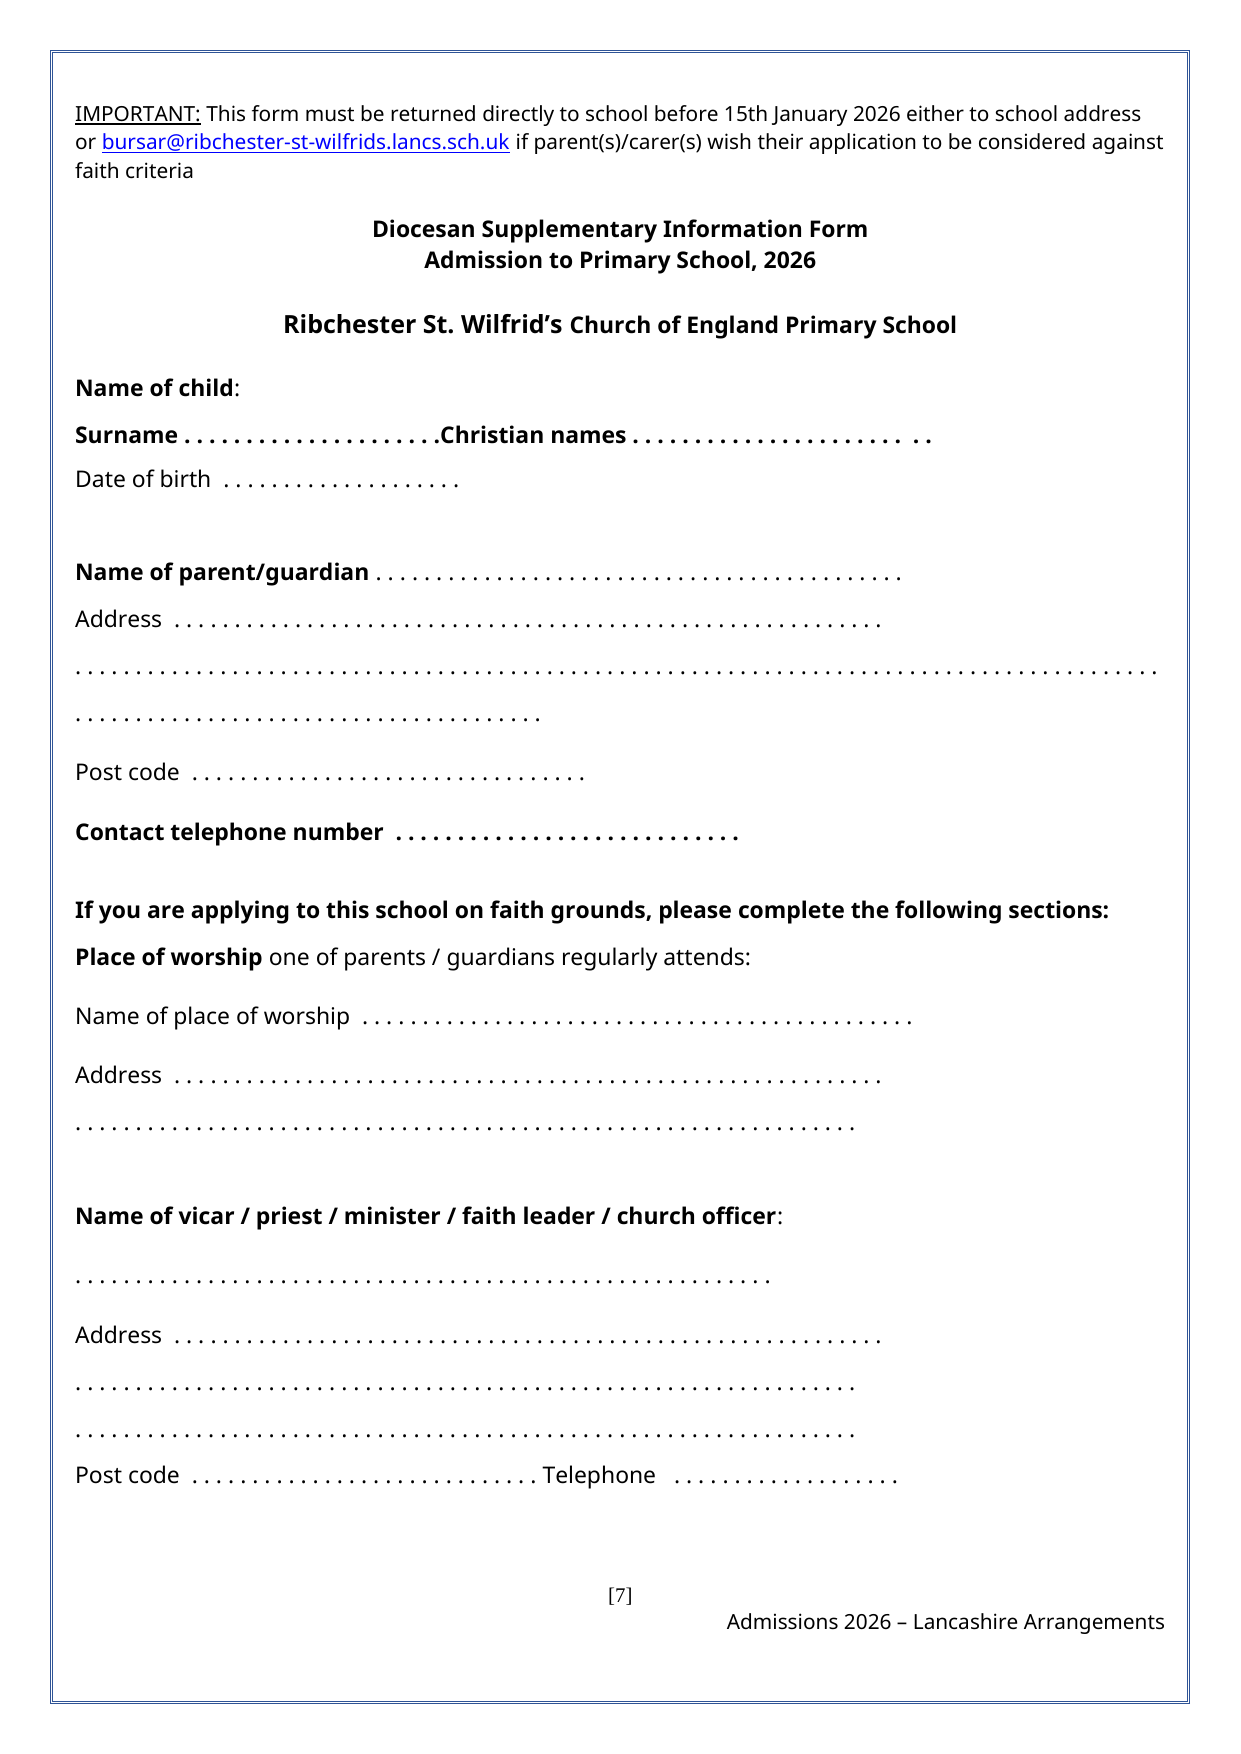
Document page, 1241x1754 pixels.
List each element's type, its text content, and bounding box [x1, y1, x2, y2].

text Address . . . . . . . . . . . . . . . . . . . . . . . . . . . . . . . . . . . . . . . . . . . . . . . . . . . . . . . . . . . [75, 603, 1165, 634]
text Address . . . . . . . . . . . . . . . . . . . . . . . . . . . . . . . . . . . . . . . . . . . . . . . . . . . . . . . . . . . [75, 1059, 1165, 1091]
text . . . . . . . . . . . . . . . . . . . . . . . . . . . . . . . . . . . . . . . . . . . . . . . . . . . . . . . . . . . . . . . . . . . . . . . . . . . . . . . . . . . . . . . . . . . . . . . . . . . . . . . . . . . . . . . . . . . . . . . . . . . . . . . . . [75, 650, 1165, 728]
text Contact telephone number . . . . . . . . . . . . . . . . . . . . . . . . . . . . [75, 816, 1165, 847]
text Post code . . . . . . . . . . . . . . . . . . . . . . . . . . . . . Telephone . . . . . . . . . . . . . . . . . . . [75, 1459, 1165, 1491]
text Name of place of worship . . . . . . . . . . . . . . . . . . . . . . . . . . . . . . . . . . . . . . . . . . . . . . [75, 1000, 1165, 1031]
text Name of parent/guardian . . . . . . . . . . . . . . . . . . . . . . . . . . . . . . . . . . . . . . . . . . . . [75, 556, 1165, 587]
text . . . . . . . . . . . . . . . . . . . . . . . . . . . . . . . . . . . . . . . . . . . . . . . . . . . . . . . . . . . . . . . . . [75, 1106, 1165, 1137]
text Diocesan Supplementary Information Form [75, 213, 1165, 244]
title Admission to Primary School, 2026 [75, 244, 1165, 275]
text Place of worship one of parents / guardians regularly attends: [75, 941, 1165, 972]
text Name of child: [75, 372, 1165, 403]
text . . . . . . . . . . . . . . . . . . . . . . . . . . . . . . . . . . . . . . . . . . . . . . . . . . . . . . . . . . . . . . . . . [75, 1366, 1165, 1397]
text . . . . . . . . . . . . . . . . . . . . . . . . . . . . . . . . . . . . . . . . . . . . . . . . . . . . . . . . . . [75, 1259, 1165, 1291]
text IMPORTANT: This form must be returned directly to school before 15th January 2026 either to school address or bursar@ribchester-st-wilfrids.lancs.sch.uk if parent(s)/carer(s) wish their application to be considered against faith criteria [75, 99, 1165, 184]
title Ribchester St. Wilfrid’s Church of England Primary School [75, 307, 1165, 341]
text . . . . . . . . . . . . . . . . . . . . . . . . . . . . . . . . . . . . . . . . . . . . . . . . . . . . . . . . . . . . . . . . . [75, 1412, 1165, 1444]
text Date of birth . . . . . . . . . . . . . . . . . . . . [75, 462, 1165, 494]
text Name of vicar / priest / minister / faith leader / church officer: [75, 1200, 1165, 1231]
text Post code . . . . . . . . . . . . . . . . . . . . . . . . . . . . . . . . . [75, 756, 1165, 787]
text If you are applying to this school on faith grounds, please complete the following sections: [75, 894, 1165, 925]
text Address . . . . . . . . . . . . . . . . . . . . . . . . . . . . . . . . . . . . . . . . . . . . . . . . . . . . . . . . . . . [75, 1319, 1165, 1350]
text Surname . . . . . . . . . . . . . . . . . . . . .Christian names . . . . . . . . . . . . . . . . . . . . . . . . [75, 419, 1165, 450]
